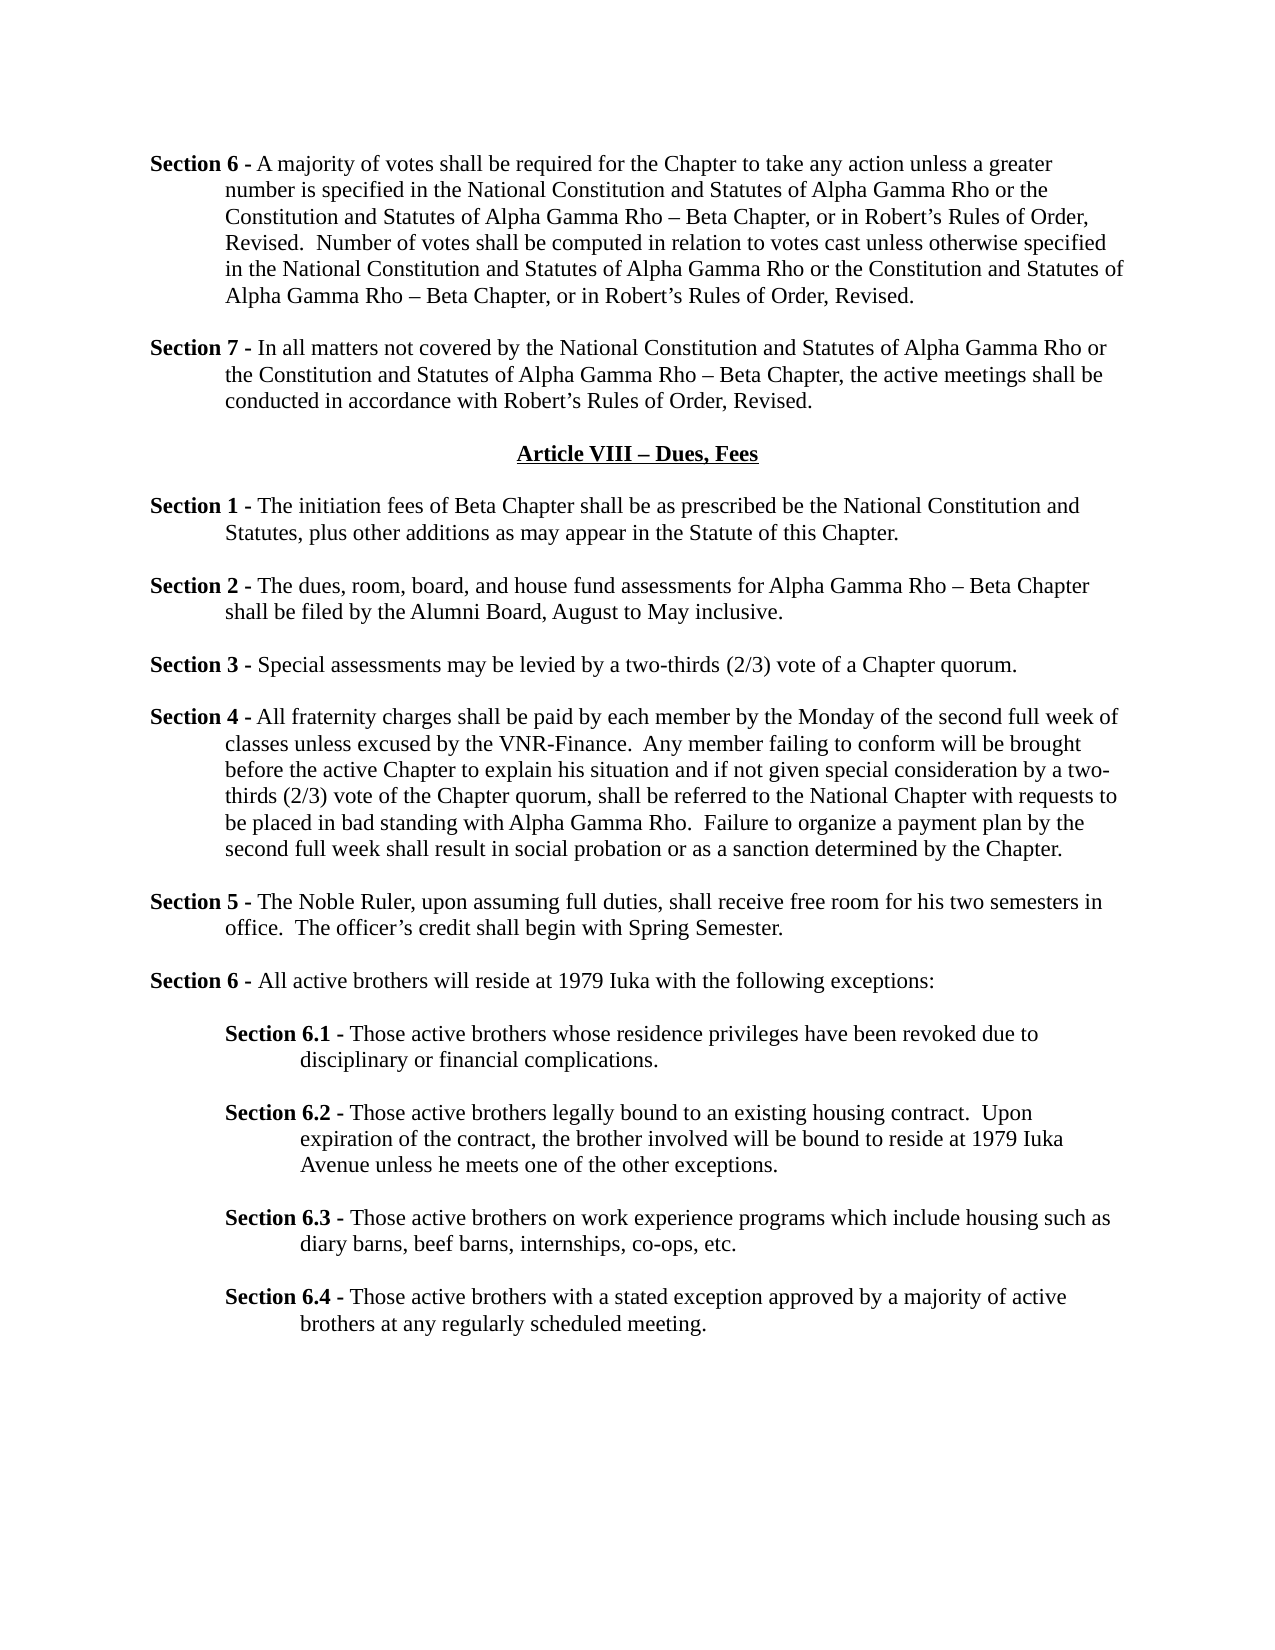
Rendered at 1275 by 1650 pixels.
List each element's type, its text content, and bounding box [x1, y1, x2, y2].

text Section 6.4 - Those active brothers with a stated exception approved by a majority of active brothers at any regularly scheduled meeting. [225, 1283, 1125, 1336]
text Section 6 - A majority of votes shall be required for the Chapter to take any action unless a greater number is specified in the National Constitution and Statutes of Alpha Gamma Rho or the Constitution and Statutes of Alpha Gamma Rho – Beta Chapter, or in Robert’s Rules of Order, Revised. Number of votes shall be computed in relation to votes cast unless otherwise specified in the National Constitution and Statutes of Alpha Gamma Rho or the Constitution and Statutes of Alpha Gamma Rho – Beta Chapter, or in Robert’s Rules of Order, Revised. [150, 150, 1125, 308]
text Section 6.1 - Those active brothers whose residence privileges have been revoked due to disciplinary or financial complications. [225, 1020, 1125, 1072]
text Section 7 - In all matters not covered by the National Constitution and Statutes of Alpha Gamma Rho or the Constitution and Statutes of Alpha Gamma Rho – Beta Chapter, the active meetings shall be conducted in accordance with Robert’s Rules of Order, Revised. [150, 334, 1125, 413]
text Section 6.2 - Those active brothers legally bound to an existing housing contract. Upon expiration of the contract, the brother involved will be bound to reside at 1979 Iuka Avenue unless he meets one of the other exceptions. [225, 1099, 1125, 1178]
text Article VIII – Dues, Fees [150, 440, 1125, 466]
text Section 6.3 - Those active brothers on work experience programs which include housing such as diary barns, beef barns, internships, co-ops, etc. [225, 1204, 1125, 1257]
text Section 5 - The Noble Ruler, upon assuming full duties, shall receive free room for his two semesters in office. The officer’s credit shall begin with Spring Semester. [150, 888, 1125, 941]
text Section 3 - Special assessments may be levied by a two-thirds (2/3) vote of a Chapter quorum. [150, 651, 1125, 677]
text Section 1 - The initiation fees of Beta Chapter shall be as prescribed be the National Constitution and Statutes, plus other additions as may appear in the Statute of this Chapter. [150, 493, 1125, 545]
text Section 2 - The dues, room, board, and house fund assessments for Alpha Gamma Rho – Beta Chapter shall be filed by the Alumni Board, August to May inclusive. [150, 572, 1125, 624]
text Section 6 - All active brothers will reside at 1979 Iuka with the following exceptions: [150, 967, 1125, 993]
text Section 4 - All fraternity charges shall be paid by each member by the Monday of the second full week of classes unless excused by the VNR-Finance. Any member failing to conform will be brought before the active Chapter to explain his situation and if not given special consideration by a two-thirds (2/3) vote of the Chapter quorum, shall be referred to the National Chapter with requests to be placed in bad standing with Alpha Gamma Rho. Failure to organize a payment plan by the second full week shall result in social probation or as a sanction determined by the Chapter. [150, 703, 1125, 862]
